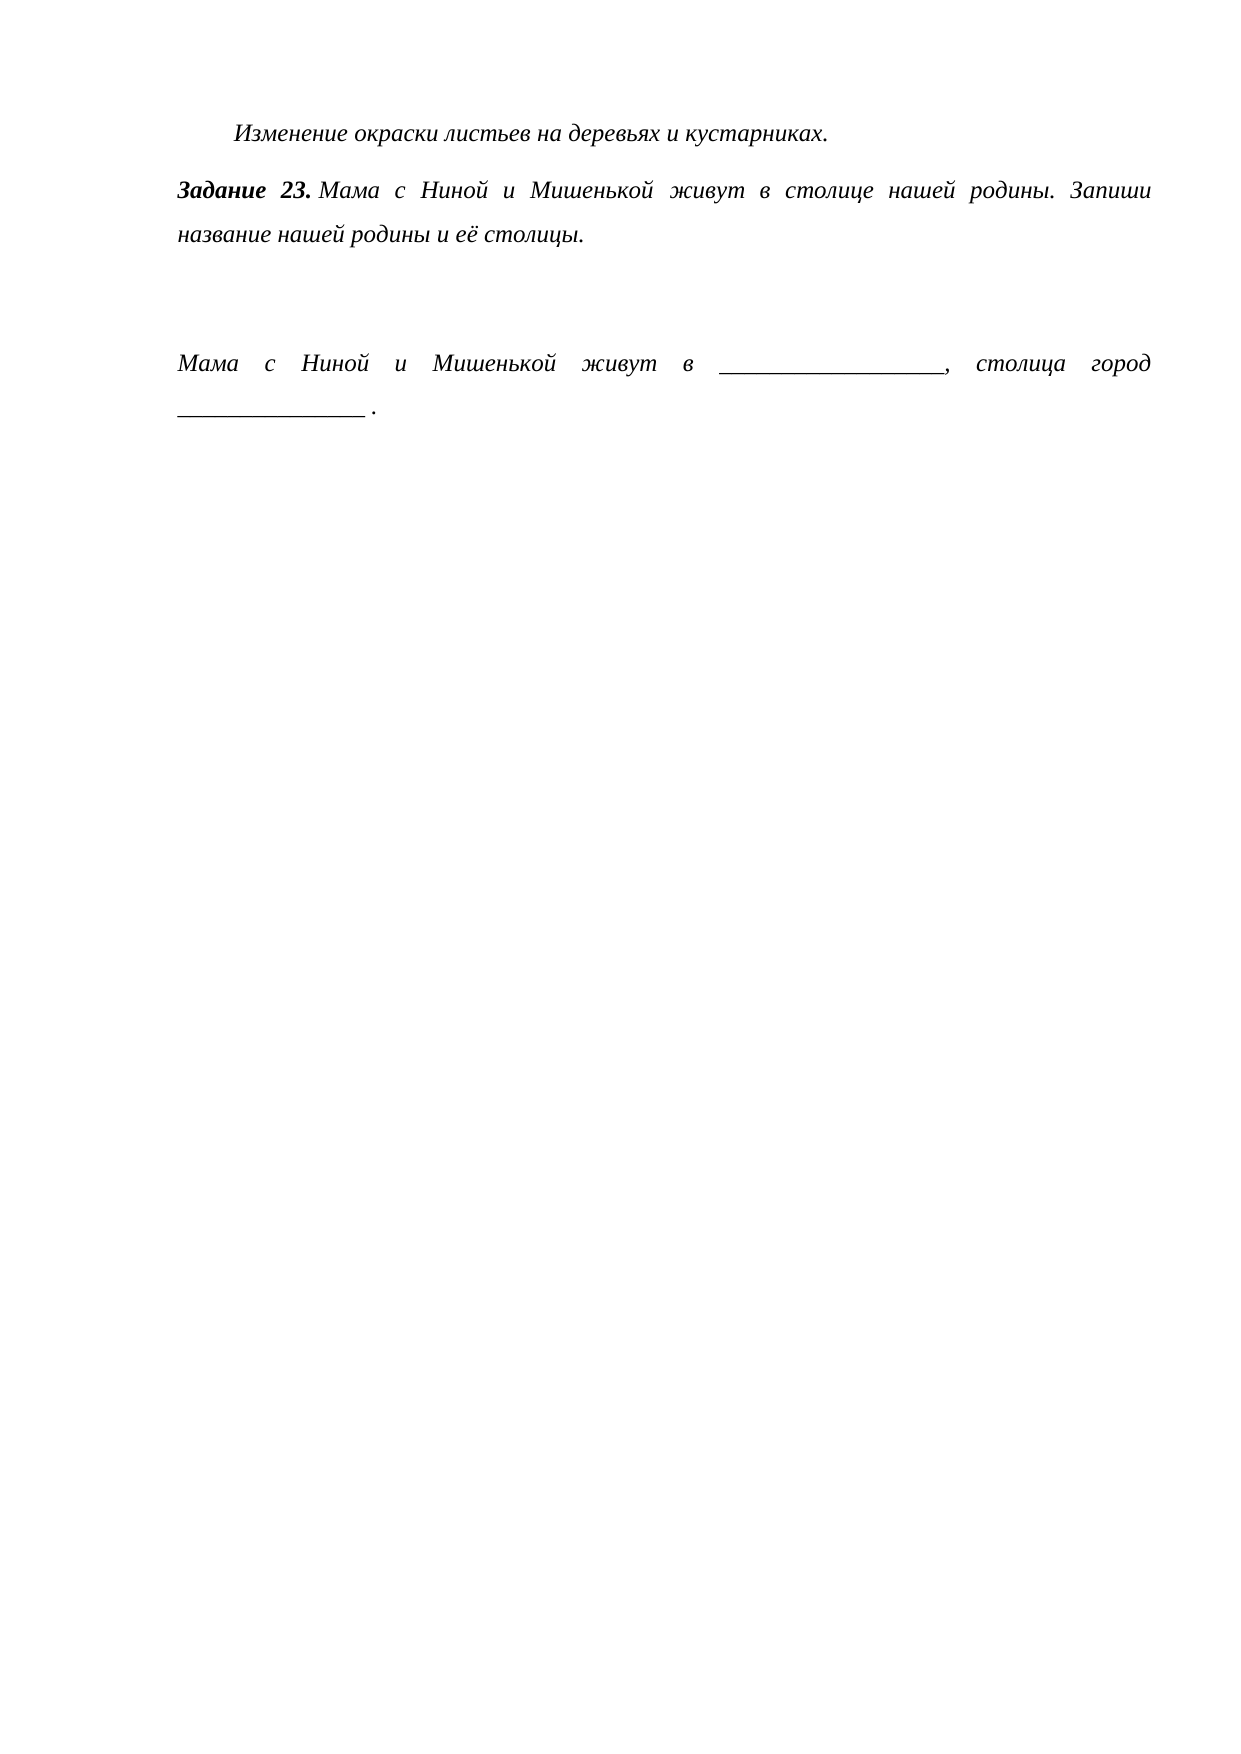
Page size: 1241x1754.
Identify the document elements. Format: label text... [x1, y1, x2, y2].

text Задание 23. Мама с Ниной и Мишенькой живут в столице нашей родины. Запиши название нашей родины и её столицы. [177, 176, 1152, 247]
text Мама с Ниной и Мишенькой живут в __________________, столица город _______________ . [177, 348, 1152, 420]
text Изменение окраски листьев на деревьях и кустарниках. [177, 118, 1152, 147]
